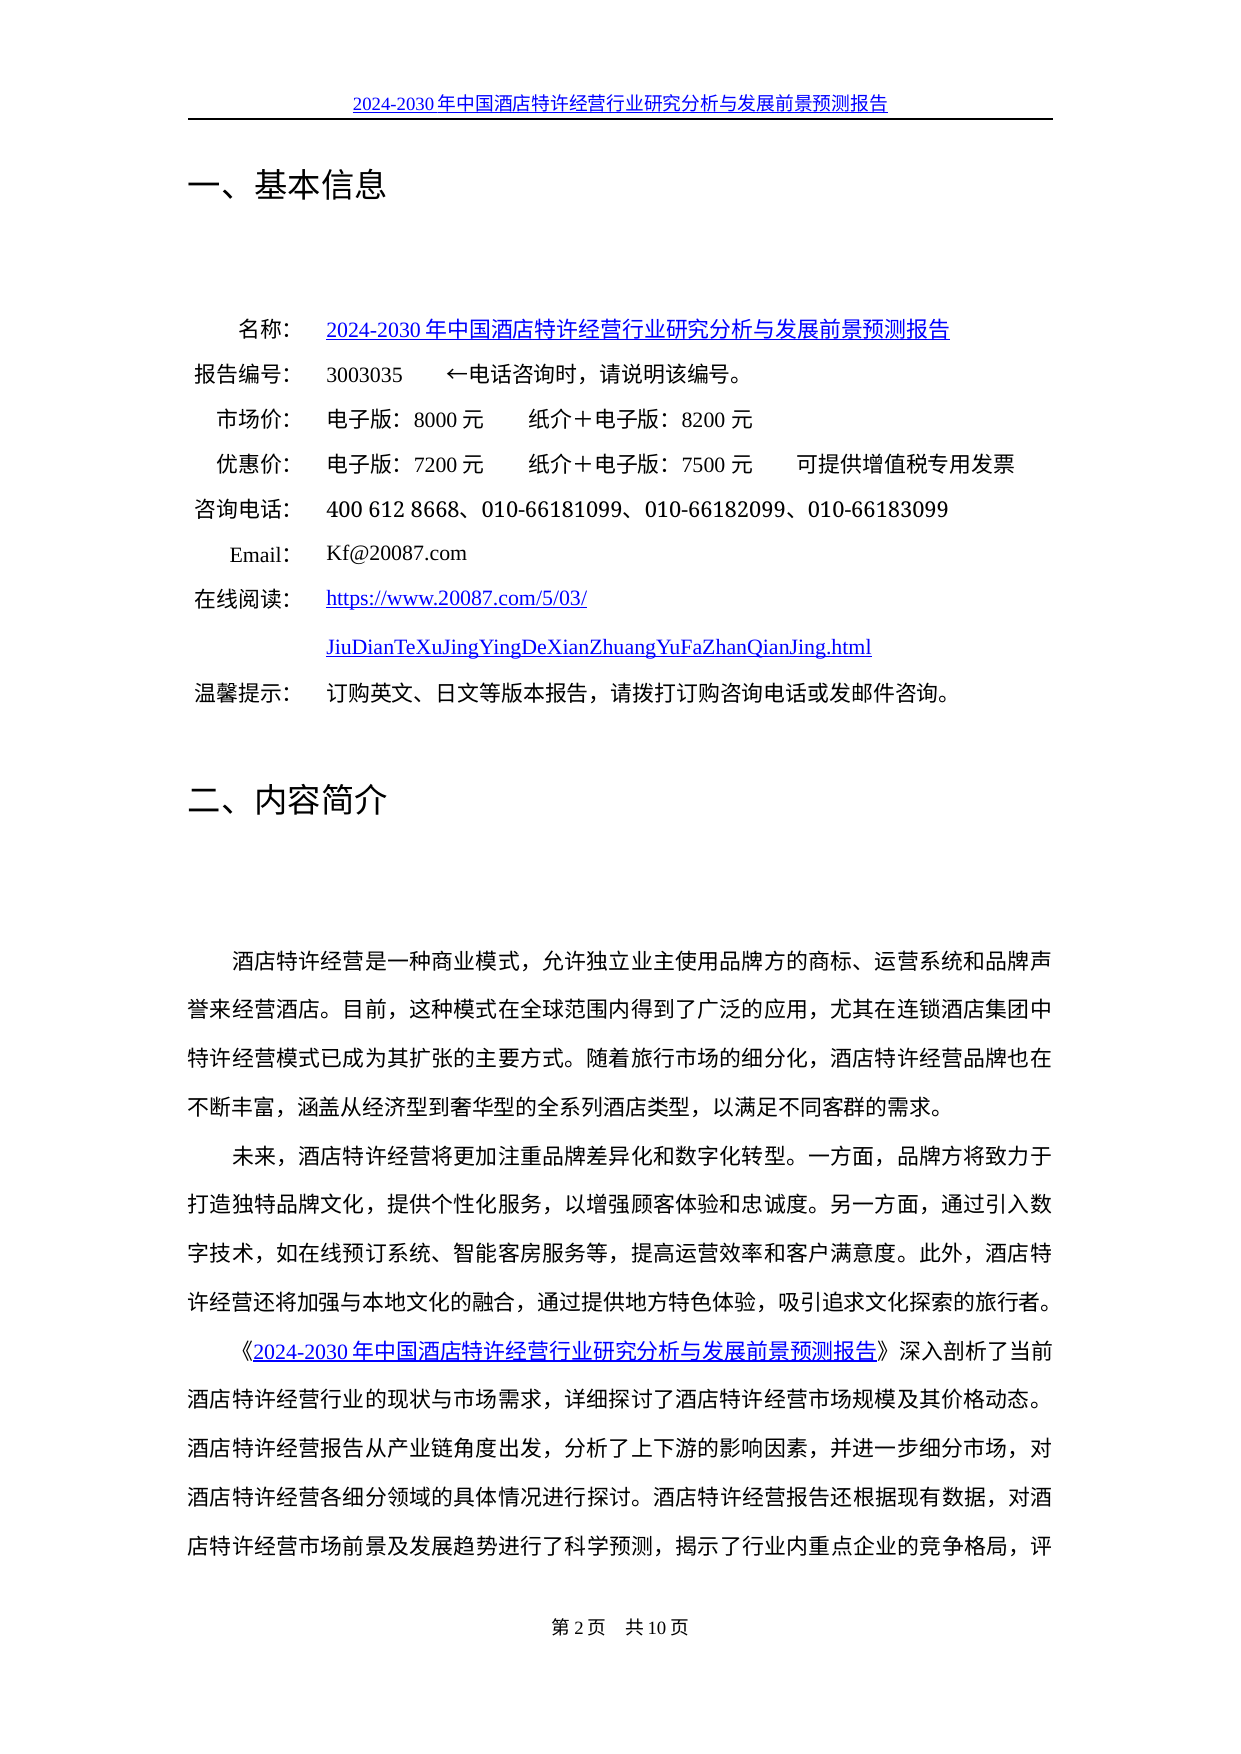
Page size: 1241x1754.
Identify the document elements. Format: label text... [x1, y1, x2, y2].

table_cell 400 612 8668、010-66181099、010-66182099、010-66183099 [315, 492, 1073, 537]
table_cell 优惠价： [167, 447, 315, 492]
table_cell 电子版：7200 元 纸介＋电子版：7500 元 可提供增值税专用发票 [315, 447, 1073, 492]
table_cell [315, 582, 1073, 675]
table_cell 报告编号： [167, 357, 315, 402]
table_cell 温馨提示： [167, 675, 315, 720]
title 二、内容简介 [187, 766, 1053, 831]
table_header 2024-2030年中国酒店特许经营行业研究分析与发展前景预测报告 [315, 312, 1073, 357]
table_cell 在线阅读： [167, 582, 315, 675]
title 一、基本信息 [187, 150, 1053, 215]
table_cell 订购英文、日文等版本报告，请拨打订购咨询电话或发邮件咨询。 [315, 675, 1073, 720]
table_cell 3003035 ←电话咨询时，请说明该编号。 [315, 357, 1073, 402]
table_cell 市场价： [167, 402, 315, 447]
table_cell Kf@20087.com [315, 537, 1073, 582]
table_cell 电子版：8000 元 纸介＋电子版：8200 元 [315, 402, 1073, 447]
table_header 名称： [167, 312, 315, 357]
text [187, 943, 1053, 1561]
table_cell 咨询电话： [167, 492, 315, 537]
table_cell Email： [167, 537, 315, 582]
